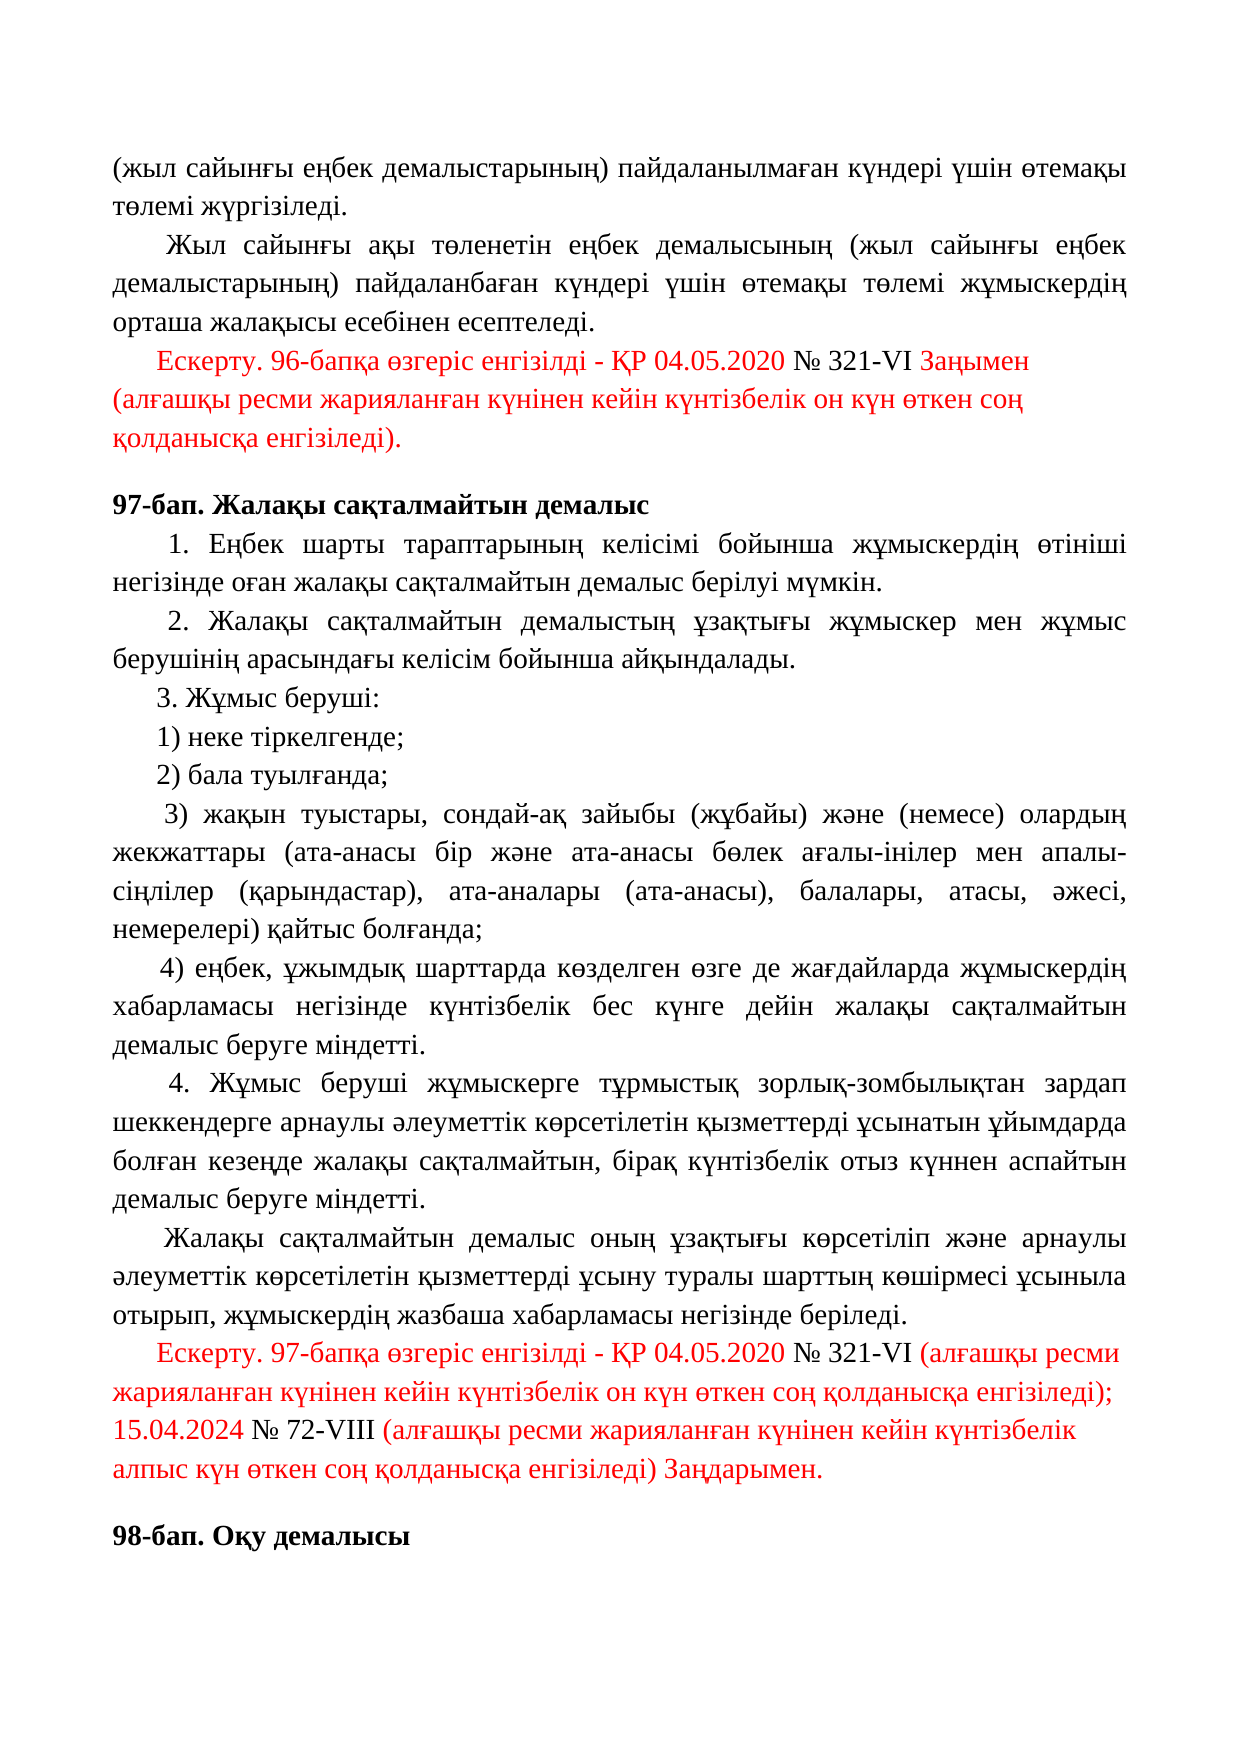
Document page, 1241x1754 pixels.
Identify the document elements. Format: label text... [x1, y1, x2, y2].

text 1. Еңбек шарты тараптарының келісімі бойынша жұмыскердің өтініші негізінде оған жалақы сақталмайтын демалыс берілуі мүмкін. [112, 526, 1128, 598]
text 3. Жұмыс беруші: [112, 680, 1128, 714]
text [112, 150, 1128, 222]
text Ескерту. 96-бапқа өзгеріс енгізілді - ҚР 04.05.2020 № 321-VI Заңымен (алғашқы ресми жарияланған күнінен кейін күнтізбелік он күн өткен соң қолданысқа енгізіледі). [112, 343, 1128, 483]
text Жалақы сақталмайтын демалыс оның ұзақтығы көрсетіліп және арнаулы әлеуметтік көрсетілетін қызметтерді ұсыну туралы шарттың көшірмесі ұсыныла отырып, жұмыскердің жазбаша хабарламасы негізінде беріледі. [112, 1220, 1128, 1330]
text Ескерту. 97-бапқа өзгеріс енгізілді - ҚР 04.05.2020 № 321-VI (алғашқы ресми жарияланған күнінен кейін күнтізбелік он күн өткен соң қолданысқа енгізіледі); 15.04.2024 № 72-VIII (алғашқы ресми жарияланған күнінен кейін күнтізбелік алпыс күн өткен соң қолданысқа енгізіледі) Заңдарымен. [112, 1335, 1128, 1515]
text 97-бап. Жалақы сақталмайтын демалыс [112, 487, 1128, 521]
text 3) жақын туыстары, сондай-ақ зайыбы (жұбайы) және (немесе) олардың жекжаттары (ата-анасы бір және ата-анасы бөлек ағалы-інілер мен апалы-сіңлілер (қарындастар), ата-аналары (ата-анасы), балалары, атасы, әжесі, немерелері) қайтыс болғанда; [112, 796, 1128, 945]
text 2) бала туылғанда; [112, 757, 1128, 791]
text Жыл сайынғы ақы төленетін еңбек демалысының (жыл сайынғы еңбек демалыстарының) пайдаланбаған күндері үшін өтемақы төлемі жұмыскердің орташа жалақысы есебінен есептеледі. [112, 227, 1128, 338]
text 4. Жұмыс беруші жұмыскерге тұрмыстық зорлық-зомбылықтан зардап шеккендерге арнаулы әлеуметтік көрсетілетін қызметтерді ұсынатын ұйымдарда болған кезеңде жалақы сақталмайтын, бірақ күнтізбелік отыз күннен аспайтын демалыс беруге міндетті. [112, 1066, 1128, 1215]
text 4) еңбек, ұжымдық шарттарда көзделген өзге де жағдайларда жұмыскердің хабарламасы негізінде күнтізбелік бес күнге дейін жалақы сақталмайтын демалыс беруге міндетті. [112, 950, 1128, 1061]
text 1) неке тіркелгенде; [112, 719, 1128, 752]
text 2. Жалақы сақталмайтын демалыстың ұзақтығы жұмыскер мен жұмыс берушінің арасындағы келісім бойынша айқындалады. [112, 603, 1128, 675]
text 98-бап. Оқу демалысы [112, 1518, 1128, 1552]
